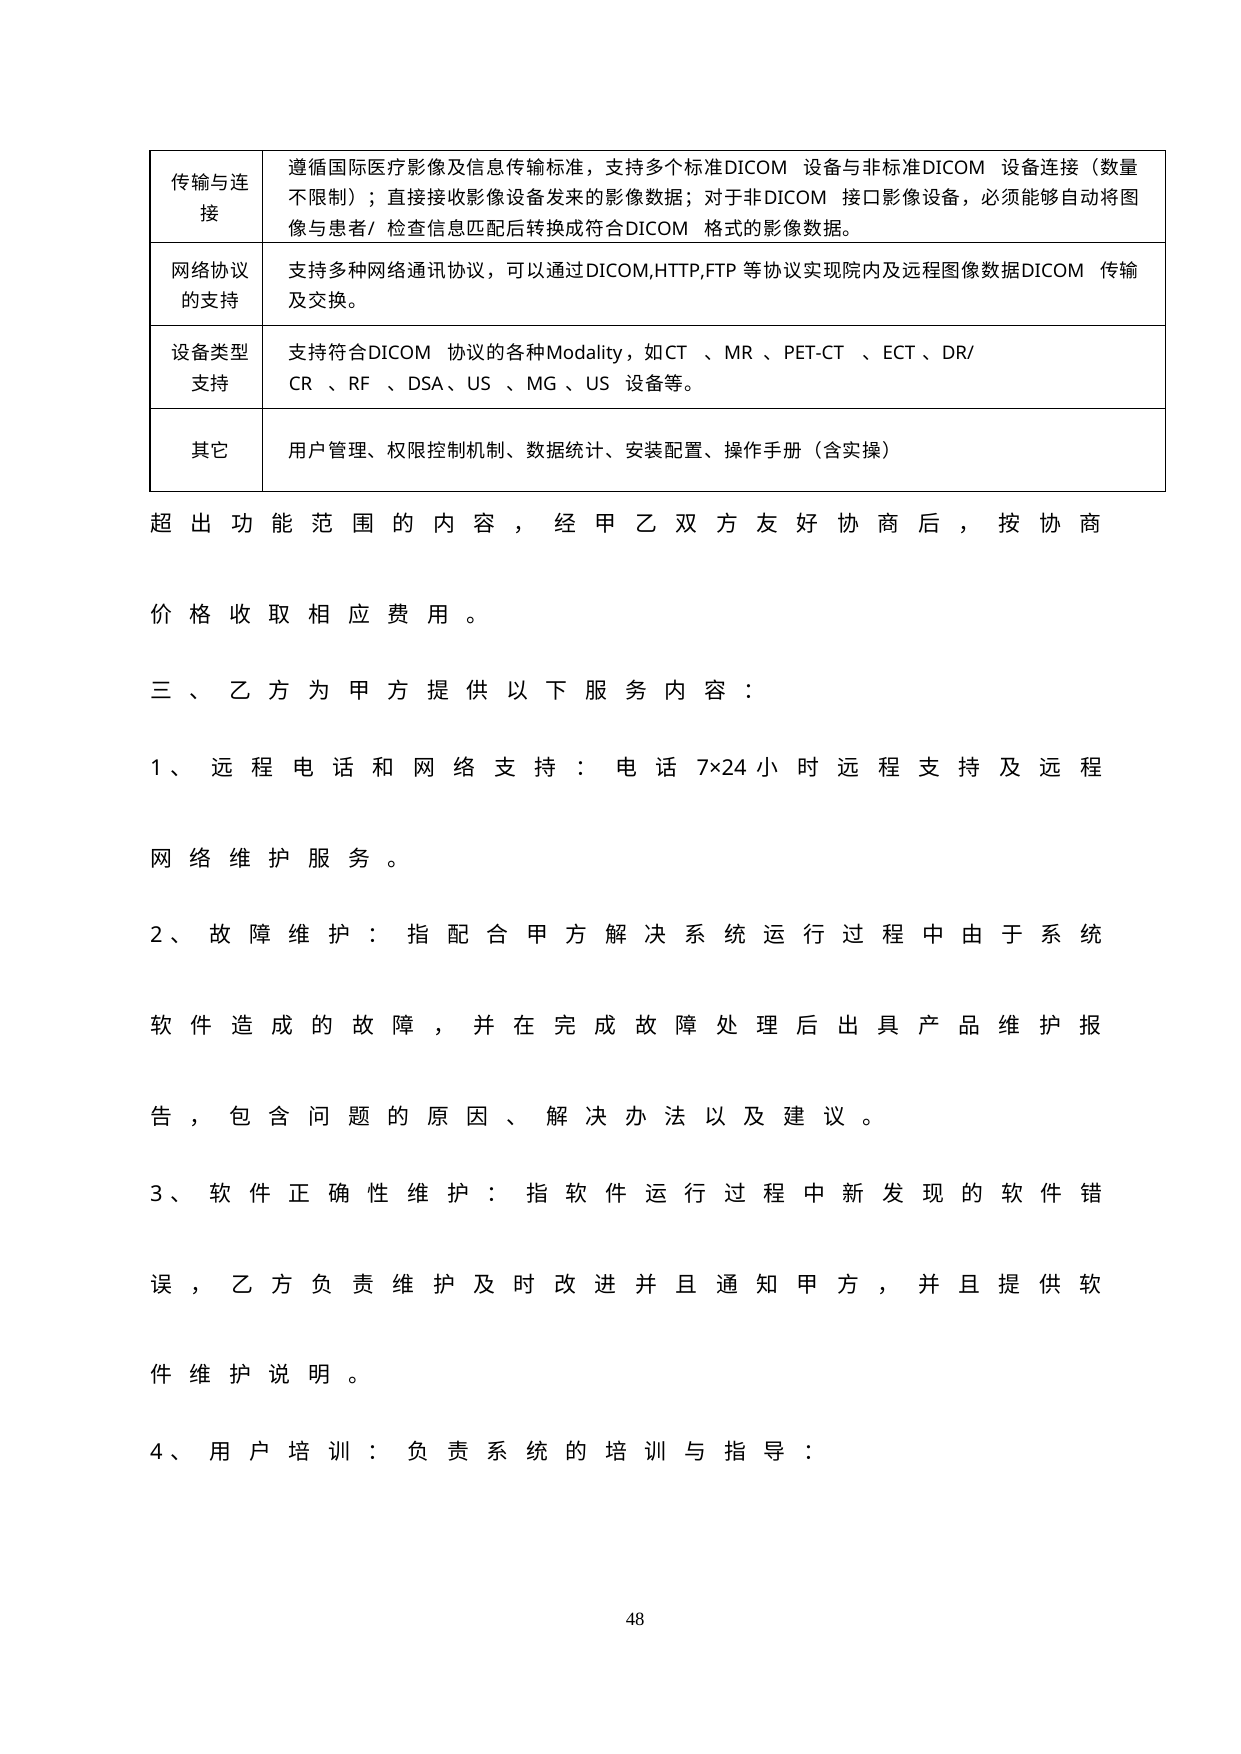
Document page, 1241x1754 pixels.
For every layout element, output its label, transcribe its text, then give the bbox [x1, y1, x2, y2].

text 1、远程电话和网络支持：电话7×24小时远程支持及远程网络维护服务。 [150, 735, 1120, 887]
table_cell 传输与连接 [151, 151, 262, 242]
table_cell 其它 [151, 409, 262, 491]
table_cell 支持符合DICOM协议的各种Modality，如CT、MR、PET-CT、ECT、DR/CR、RF、DSA、US、MG、US设备等。 [263, 326, 1165, 408]
table_cell 网络协议的支持 [151, 243, 262, 325]
table_cell 遵循国际医疗影像及信息传输标准，支持多个标准DICOM设备与非标准DICOM设备连接（数量不限制）；直接接收影像设备发来的影像数据；对于非DICOM接口影像设备，必须能够自动将图像与患者/检查信息匹配后转换成符合DICOM格式的影像数据。 [263, 151, 1165, 242]
text 超出功能范围的内容，经甲乙双方友好协商后，按协商价格收取相应费用。 [150, 492, 1120, 643]
text 4、用户培训：负责系统的培训与指导： [150, 1419, 1120, 1480]
text 三、乙方为甲方提供以下服务内容： [150, 659, 1120, 719]
table_cell 用户管理、权限控制机制、数据统计、安装配置、操作手册（含实操） [263, 409, 1165, 491]
table_cell 设备类型支持 [151, 326, 262, 408]
table_cell 支持多种网络通讯协议，可以通过DICOM,HTTP,FTP等协议实现院内及远程图像数据DICOM传输及交换。 [263, 243, 1165, 325]
text 3、软件正确性维护：指软件运行过程中新发现的软件错误，乙方负责维护及时改进并且通知甲方，并且提供软件维护说明。 [150, 1161, 1120, 1404]
text 2、故障维护：指配合甲方解决系统运行过程中由于系统软件造成的故障，并在完成故障处理后出具产品维护报告，包含问题的原因、解决办法以及建议。 [150, 903, 1120, 1145]
